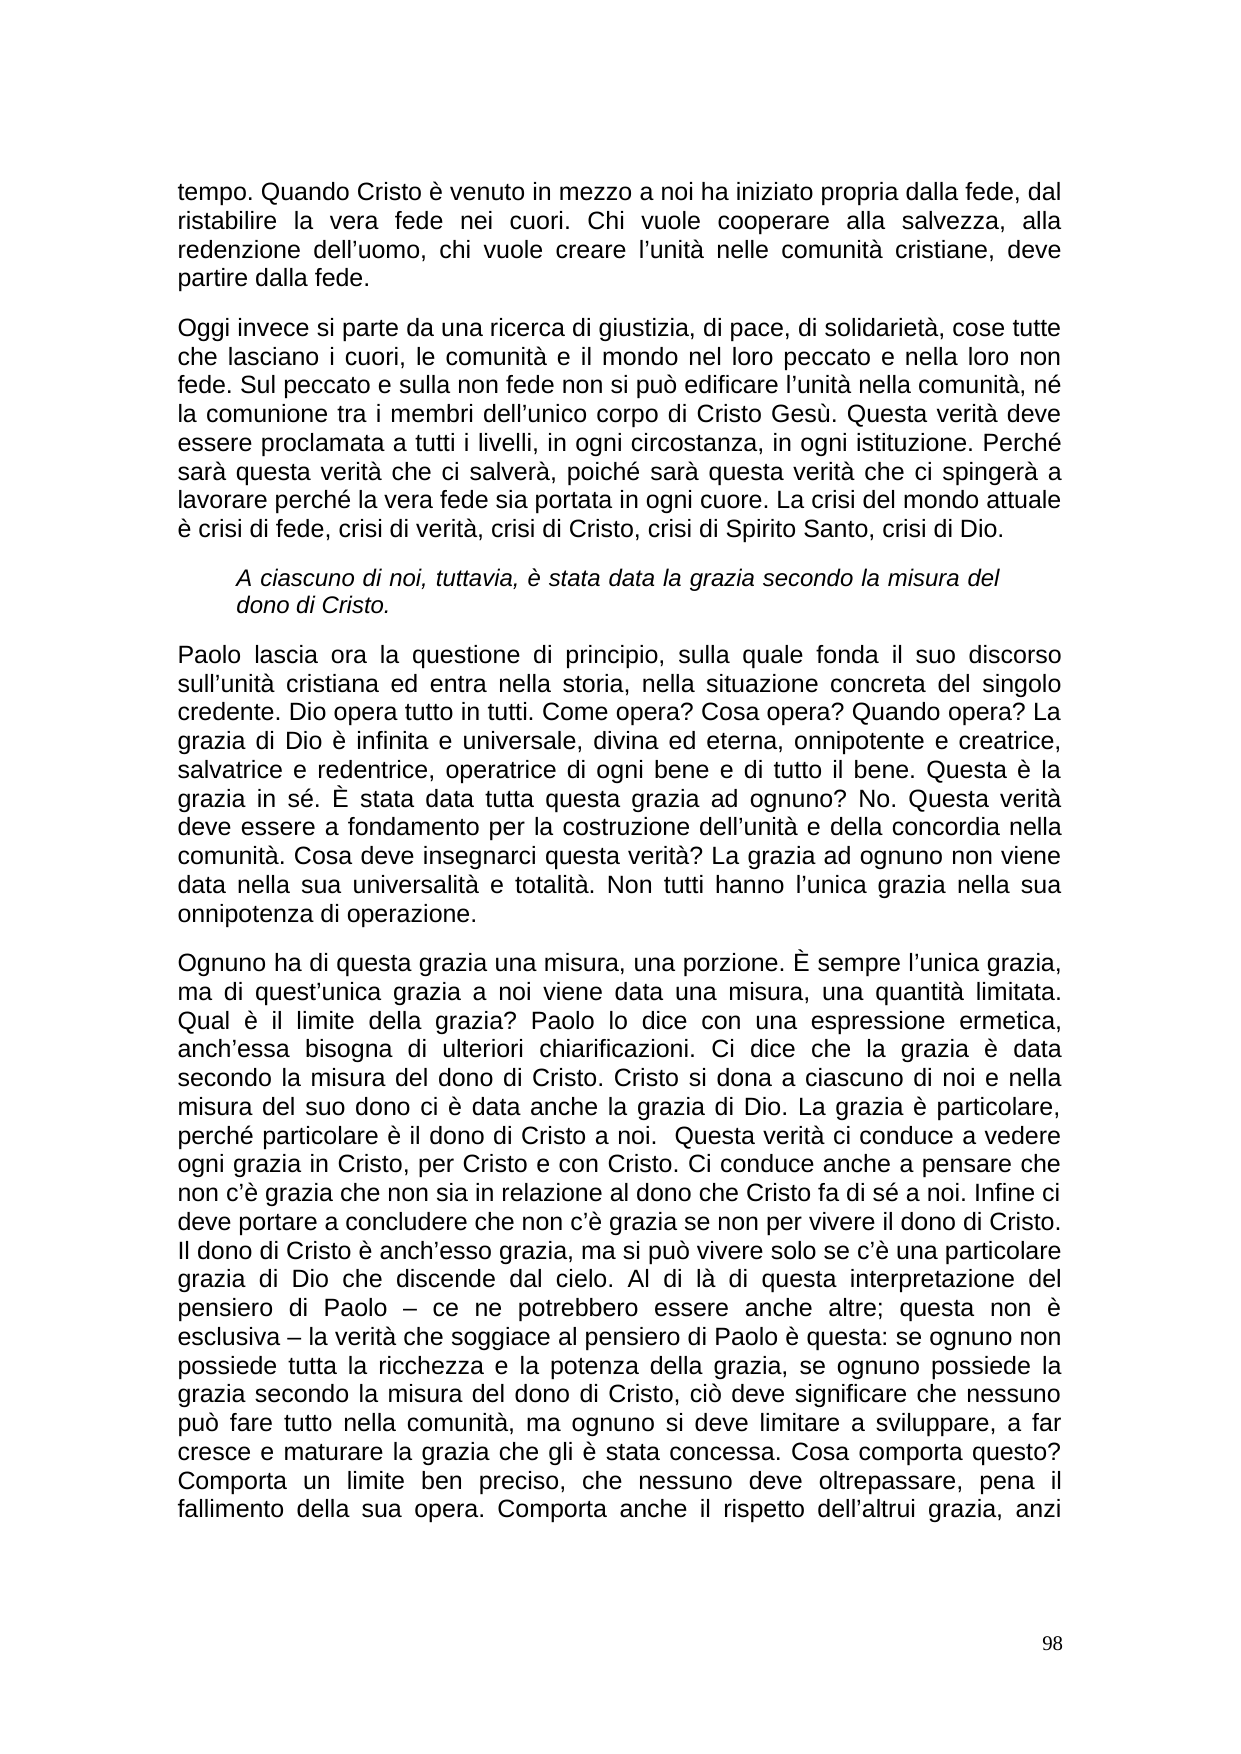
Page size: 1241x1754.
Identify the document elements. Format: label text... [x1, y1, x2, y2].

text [177, 177, 1063, 292]
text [177, 948, 1063, 1523]
text Oggi invece si parte da una ricerca di giustizia, di pace, di solidarietà, cose tutte che lasciano i cuori, le comunità e il mondo nel loro peccato e nella loro non fede. Sul peccato e sulla non fede non si può edificare l’unità nella comunità, né la comunione tra i membri dell’unico corpo di Cristo Gesù. Questa verità deve essere proclamata a tutti i livelli, in ogni circostanza, in ogni istituzione. Perché sarà questa verità che ci salverà, poiché sarà questa verità che ci spingerà a lavorare perché la vera fede sia portata in ogni cuore. La crisi del mondo attuale è crisi di fede, crisi di verità, crisi di Cristo, crisi di Spirito Santo, crisi di Dio. [177, 313, 1063, 543]
text A ciascuno di noi, tuttavia, è stata data la grazia secondo la misura del dono di Cristo. [236, 564, 1004, 619]
text Paolo lascia ora la questione di principio, sulla quale fonda il suo discorso sull’unità cristiana ed entra nella storia, nella situazione concreta del singolo credente. Dio opera tutto in tutti. Come opera? Cosa opera? Quando opera? La grazia di Dio è infinita e universale, divina ed eterna, onnipotente e creatrice, salvatrice e redentrice, operatrice di ogni bene e di tutto il bene. Questa è la grazia in sé. È stata data tutta questa grazia ad ognuno? No. Questa verità deve essere a fondamento per la costruzione dell’unità e della concordia nella comunità. Cosa deve insegnarci questa verità? La grazia ad ognuno non viene data nella sua universalità e totalità. Non tutti hanno l’unica grazia nella sua onnipotenza di operazione. [177, 640, 1063, 927]
